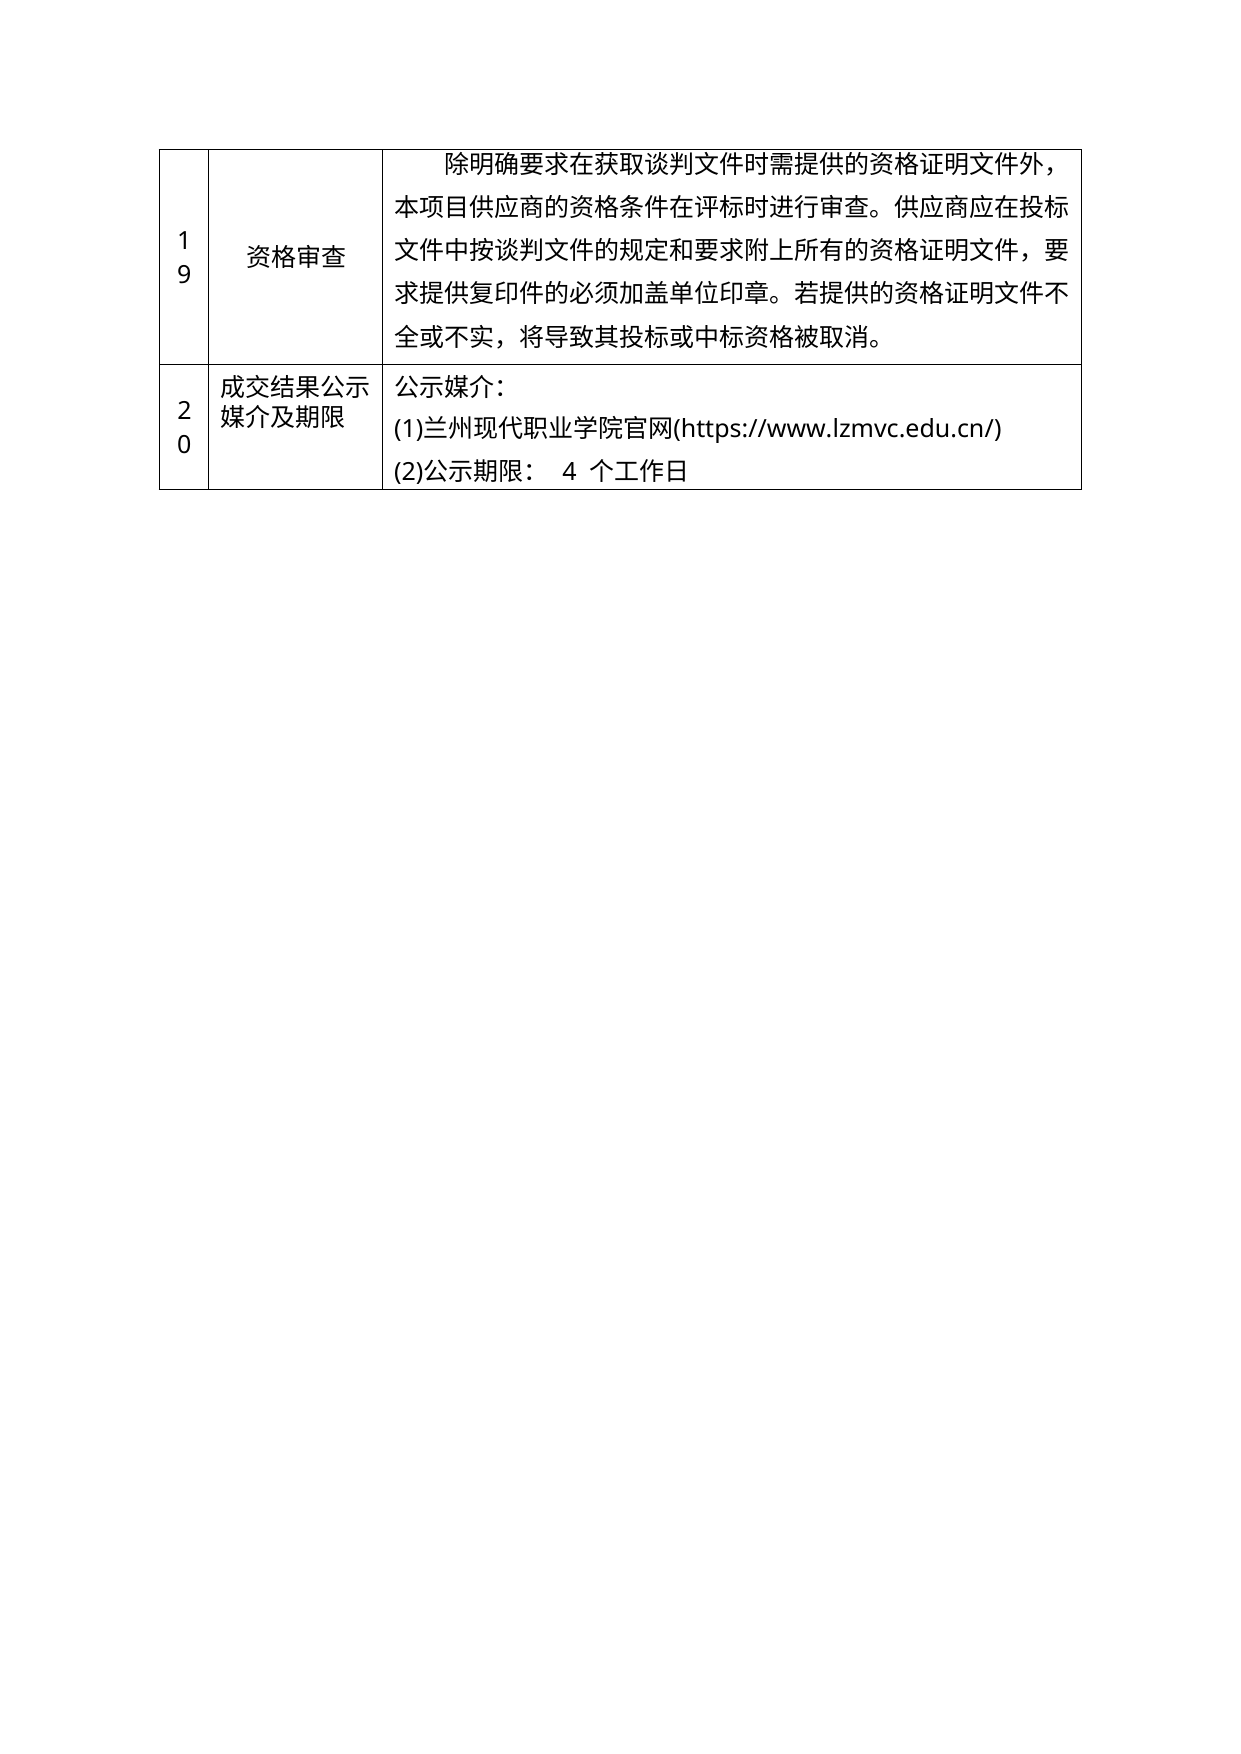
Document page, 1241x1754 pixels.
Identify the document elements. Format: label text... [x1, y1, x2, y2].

table_cell 除明确要求在获取谈判文件时需提供的资格证明文件外，本项目供应商的资格条件在评标时进行审查。供应商应在投标文件中按谈判文件的规定和要求附上所有的资格证明文件，要求提供复印件的必须加盖单位印章。若提供的资格证明文件不全或不实，将导致其投标或中标资格被取消。 [383, 150, 1081, 364]
table_cell 19 [160, 150, 208, 364]
table_cell 公示媒介： (1)兰州现代职业学院官网(https://www.lzmvc.edu.cn/) (2)公示期限： 4 个工作日 [383, 365, 1081, 489]
table_cell 20 [160, 365, 208, 489]
table_cell 成交结果公示媒介及期限 [209, 365, 382, 489]
table_cell 资格审查 [209, 150, 382, 364]
